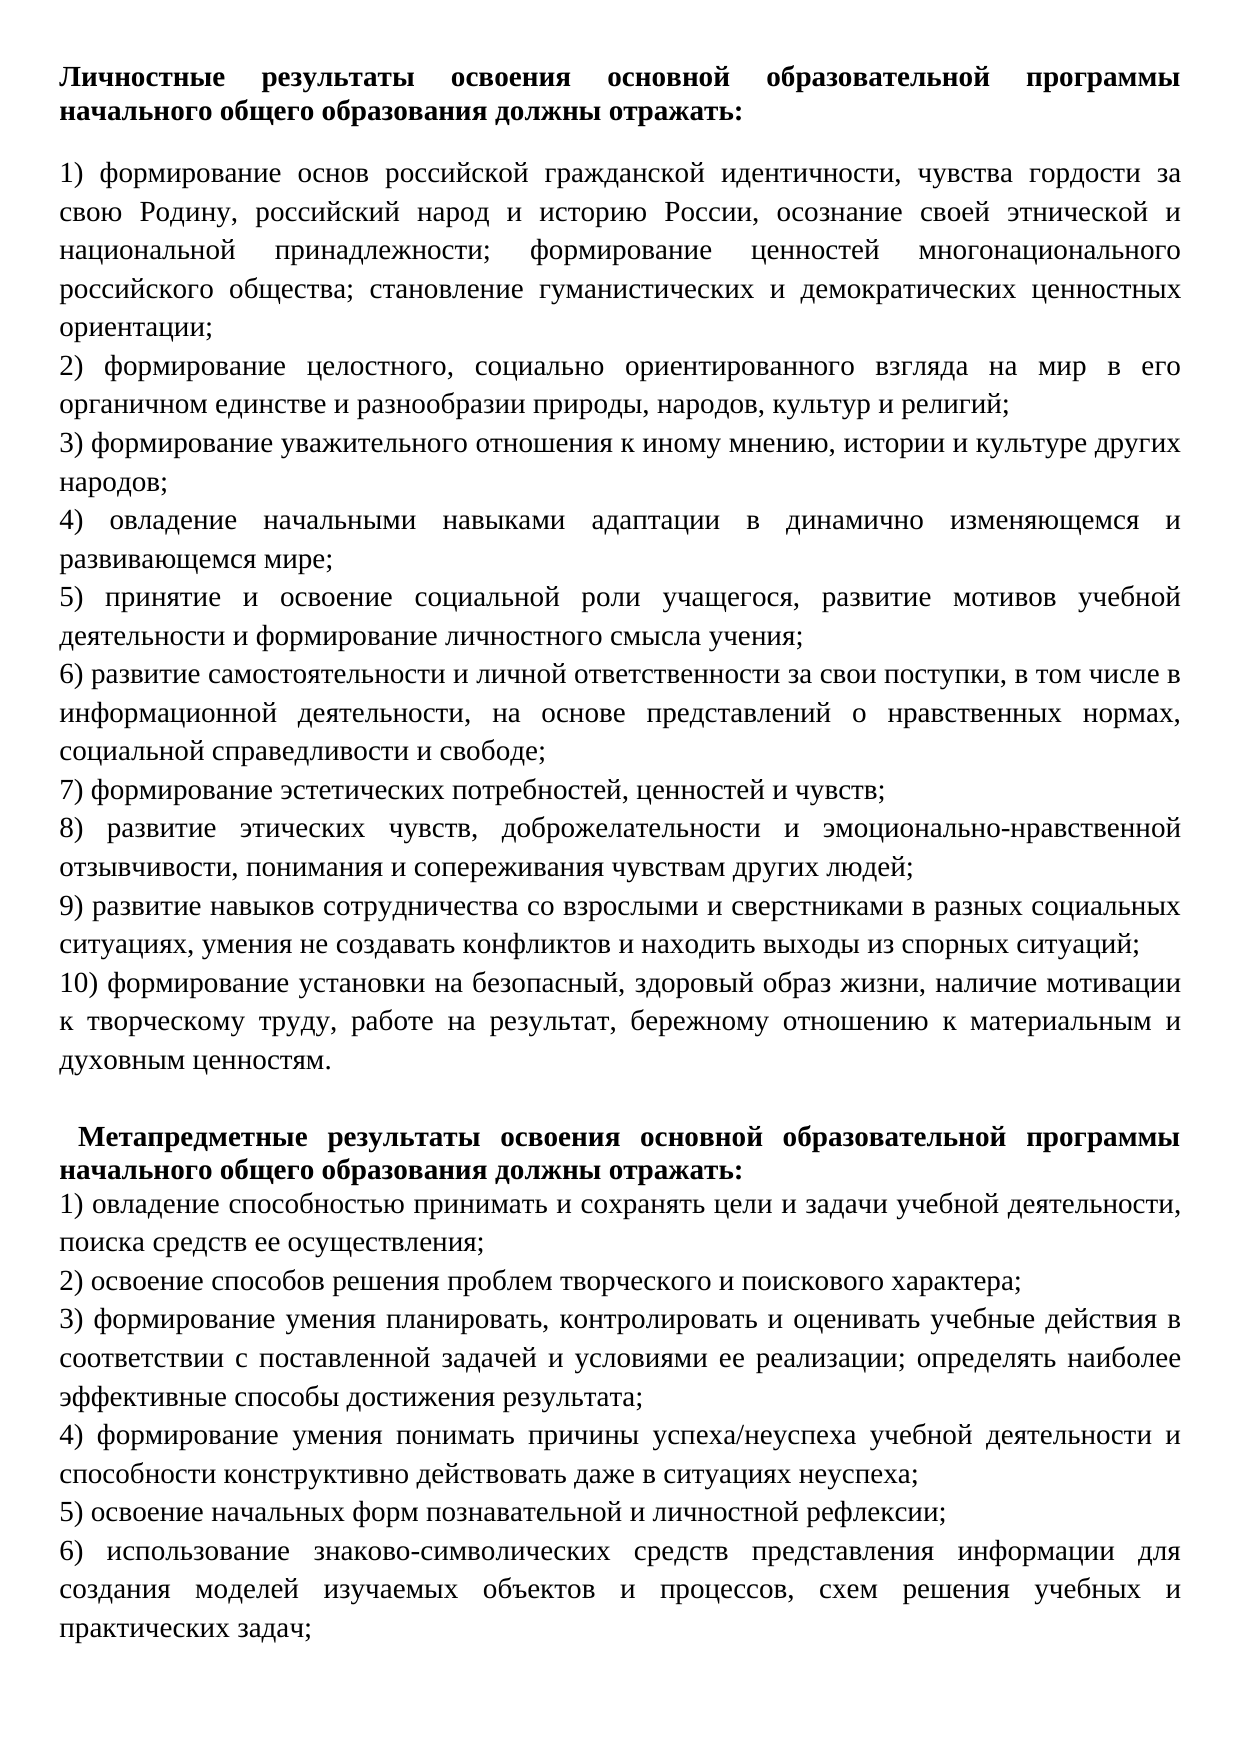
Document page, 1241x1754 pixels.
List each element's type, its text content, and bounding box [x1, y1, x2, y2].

text 9) развитие навыков сотрудничества со взрослыми и сверстниками в разных социальных ситуациях, умения не создавать конфликтов и находить выходы из спорных ситуаций; [59, 888, 1181, 960]
text 5) освоение начальных форм познавательной и личностной рефлексии; [59, 1494, 1181, 1528]
text 3) формирование умения планировать, контролировать и оценивать учебные действия в соответствии с поставленной задачей и условиями ее реализации; определять наиболее эффективные способы достижения результата; [59, 1302, 1181, 1412]
text 8) развитие этических чувств, доброжелательности и эмоционально-нравственной отзывчивости, понимания и сопереживания чувствам других людей; [59, 811, 1181, 883]
text 4) формирование умения понимать причины успеха/неуспеха учебной деятельности и способности конструктивно действовать даже в ситуациях неуспеха; [59, 1417, 1181, 1489]
text 4) овладение начальными навыками адаптации в динамично изменяющемся и развивающемся мире; [59, 502, 1181, 574]
text 2) формирование целостного, социально ориентированного взгляда на мир в его органичном единстве и разнообразии природы, народов, культур и религий; [59, 348, 1181, 420]
text 1) овладение способностью принимать и сохранять цели и задачи учебной деятельности, поиска средств ее осуществления; [59, 1186, 1181, 1258]
text 7) формирование эстетических потребностей, ценностей и чувств; [59, 772, 1181, 806]
text 6) развитие самостоятельности и личной ответственности за свои поступки, в том числе в информационной деятельности, на основе представлений о нравственных нормах, социальной справедливости и свободе; [59, 656, 1181, 767]
text 1) формирование основ российской гражданской идентичности, чувства гордости за свою Родину, российский народ и историю России, осознание своей этнической и национальной принадлежности; формирование ценностей многонационального российского общества; становление гуманистических и демократических ценностных ориентации; [59, 155, 1181, 343]
text Метапредметные результаты освоения основной образовательной программы начального общего образования должны отражать: [59, 1119, 1181, 1186]
text 6) использование знаково-символических средств представления информации для создания моделей изучаемых объектов и процессов, схем решения учебных и практических задач; [59, 1533, 1181, 1643]
text 3) формирование уважительного отношения к иному мнению, истории и культуре других народов; [59, 425, 1181, 497]
text Личностные результаты освоения основной образовательной программы начального общего образования должны отражать: [59, 59, 1181, 126]
text 2) освоение способов решения проблем творческого и поискового характера; [59, 1263, 1181, 1297]
text 5) принятие и освоение социальной роли учащегося, развитие мотивов учебной деятельности и формирование личностного смысла учения; [59, 579, 1181, 651]
text 10) формирование установки на безопасный, здоровый образ жизни, наличие мотивации к творческому труду, работе на результат, бережному отношению к материальным и духовным ценностям. [59, 965, 1181, 1075]
